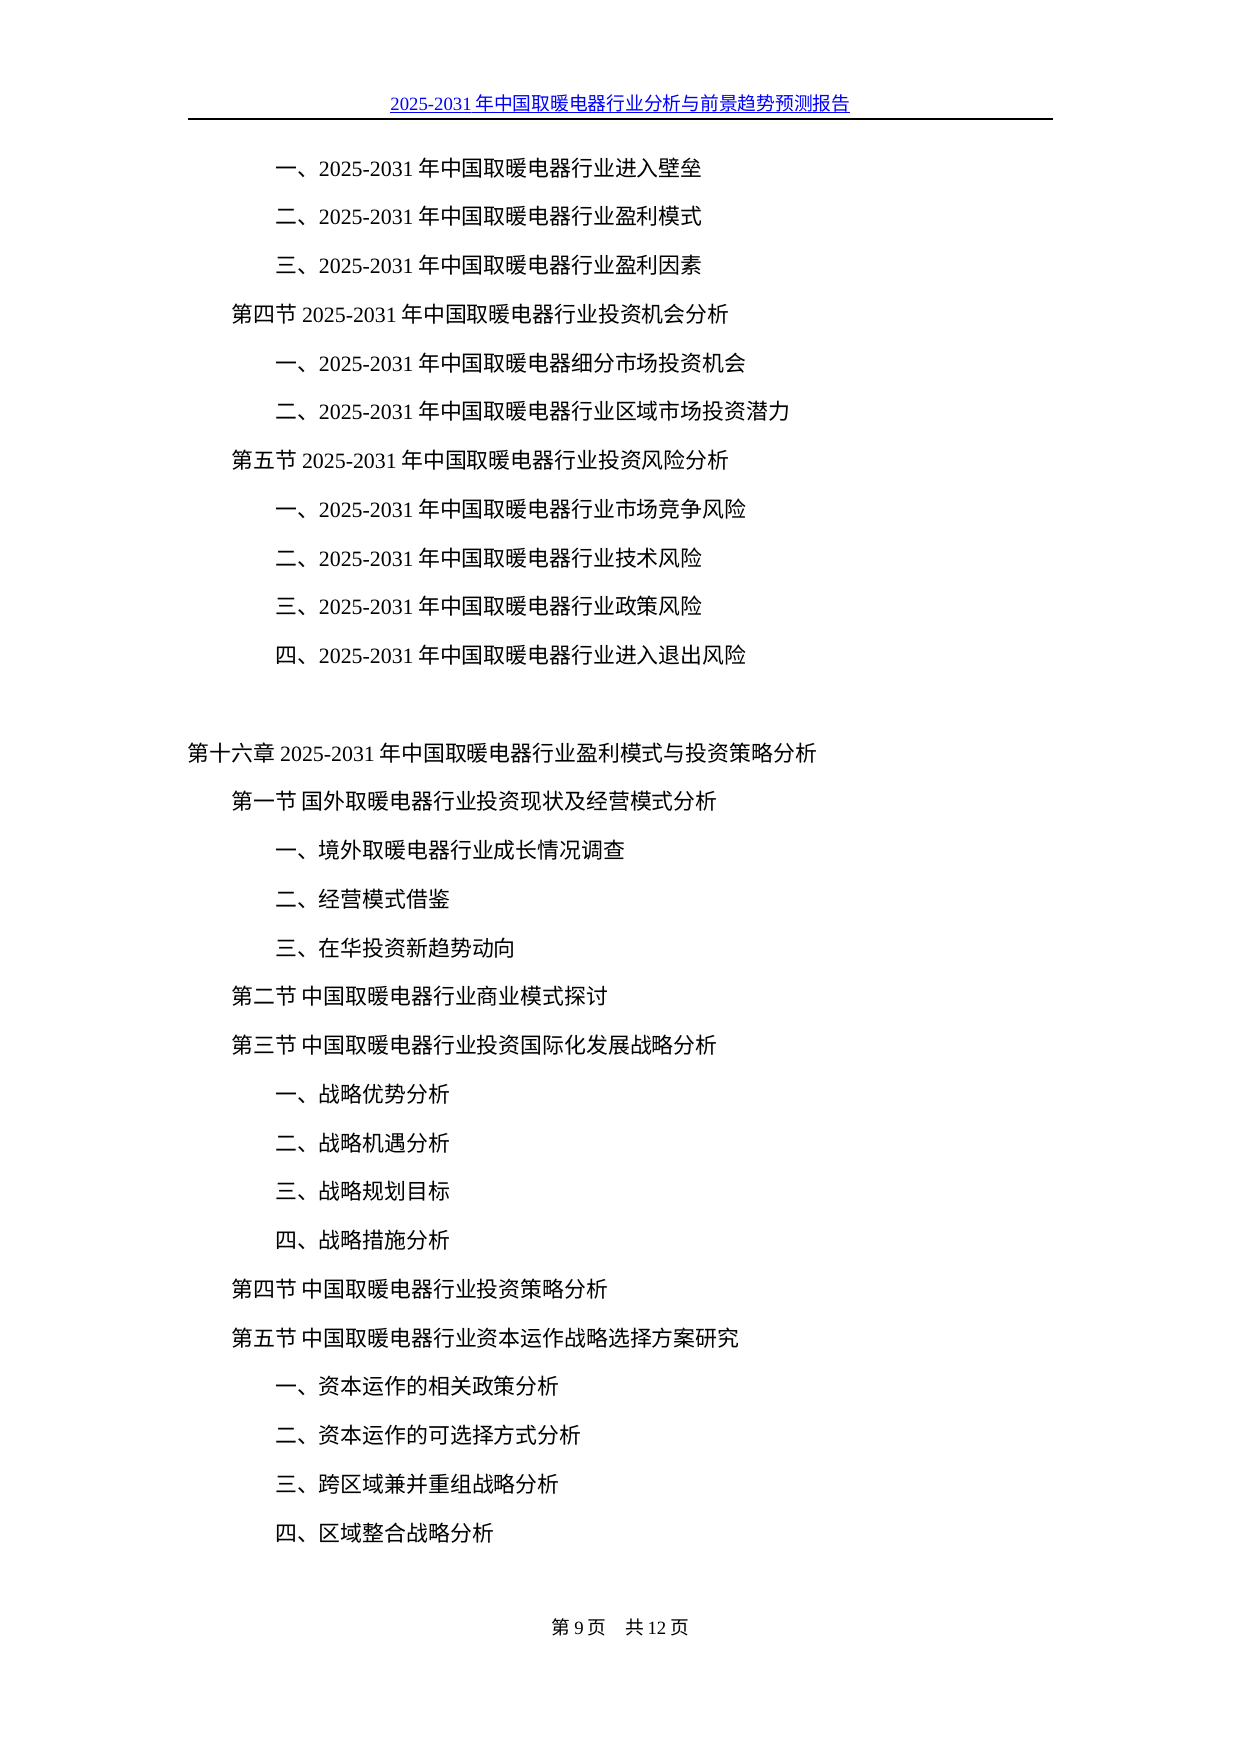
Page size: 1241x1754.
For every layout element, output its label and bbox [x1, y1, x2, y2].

text [187, 150, 1053, 1548]
